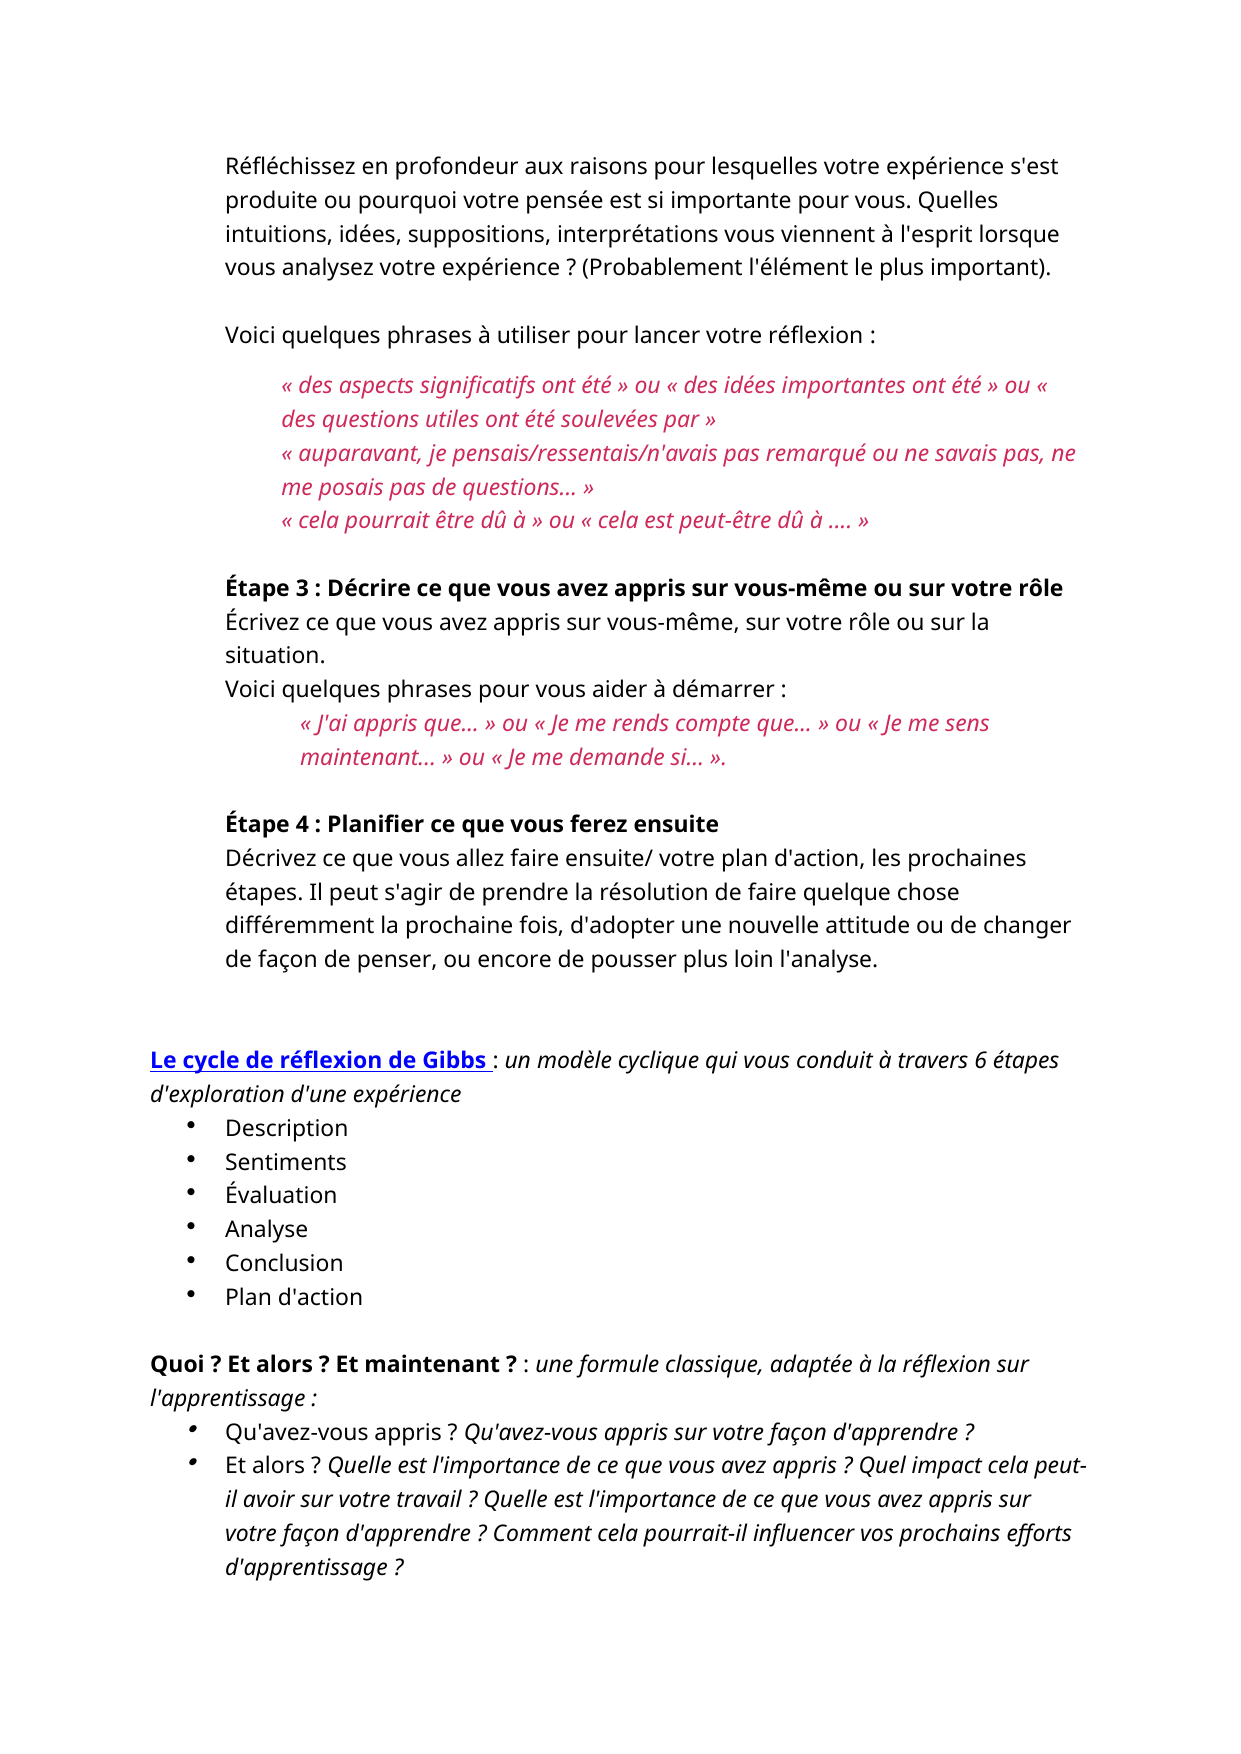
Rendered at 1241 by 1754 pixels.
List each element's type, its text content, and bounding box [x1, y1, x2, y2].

list Analyse [187, 1213, 1090, 1244]
list Description [187, 1112, 1090, 1143]
text « cela pourrait être dû à » ou « cela est peut-être dû à .... » [281, 504, 1090, 535]
text Voici quelques phrases pour vous aider à démarrer : [225, 673, 1090, 704]
list Plan d'action [187, 1280, 1090, 1312]
text Étape 4 : Planifier ce que vous ferez ensuite [225, 808, 1090, 839]
text Étape 3 : Décrire ce que vous avez appris sur vous-même ou sur votre rôle [225, 572, 1090, 603]
text Réfléchissez en profondeur aux raisons pour lesquelles votre expérience s'est produite ou pourquoi votre pensée est si importante pour vous. Quelles intuitions, idées, suppositions, interprétations vous viennent à l'esprit lorsque vous analysez votre expérience ? (Probablement l'élément le plus important). [225, 150, 1090, 282]
text Voici quelques phrases à utiliser pour lancer votre réflexion : [150, 319, 1090, 350]
text Le cycle de réflexion de Gibbs : un modèle cyclique qui vous conduit à travers 6 étapes d'exploration d'une expérience [150, 1044, 1090, 1109]
list Et alors ? Quelle est l'importance de ce que vous avez appris ? Quel impact cela peut-il avoir sur votre travail ? Quelle est l'importance de ce que vous avez appris sur votre façon d'apprendre ? Comment cela pourrait-il influencer vos prochains efforts d'apprentissage ? [187, 1449, 1090, 1582]
list Conclusion [187, 1247, 1090, 1278]
list Évaluation [187, 1179, 1090, 1210]
list Sentiments [187, 1145, 1090, 1177]
text Écrivez ce que vous avez appris sur vous-même, sur votre rôle ou sur la situation. [225, 605, 1090, 670]
list Qu'avez-vous appris ? Qu'avez-vous appris sur votre façon d'apprendre ? [187, 1415, 1090, 1447]
text Quoi ? Et alors ? Et maintenant ? : une formule classique, adaptée à la réflexion sur l'apprentissage : [150, 1348, 1090, 1413]
text « J'ai appris que... » ou « Je me rends compte que... » ou « Je me sens maintenant... » ou « Je me demande si… ». [300, 707, 1090, 772]
text « des aspects significatifs ont été » ou « des idées importantes ont été » ou « des questions utiles ont été soulevées par » [281, 369, 1090, 434]
text Décrivez ce que vous allez faire ensuite/ votre plan d'action, les prochaines étapes. Il peut s'agir de prendre la résolution de faire quelque chose différemment la prochaine fois, d'adopter une nouvelle attitude ou de changer de façon de penser, ou encore de pousser plus loin l'analyse. [225, 842, 1090, 974]
text « auparavant, je pensais/ressentais/n'avais pas remarqué ou ne savais pas, ne me posais pas de questions... » [281, 437, 1090, 502]
